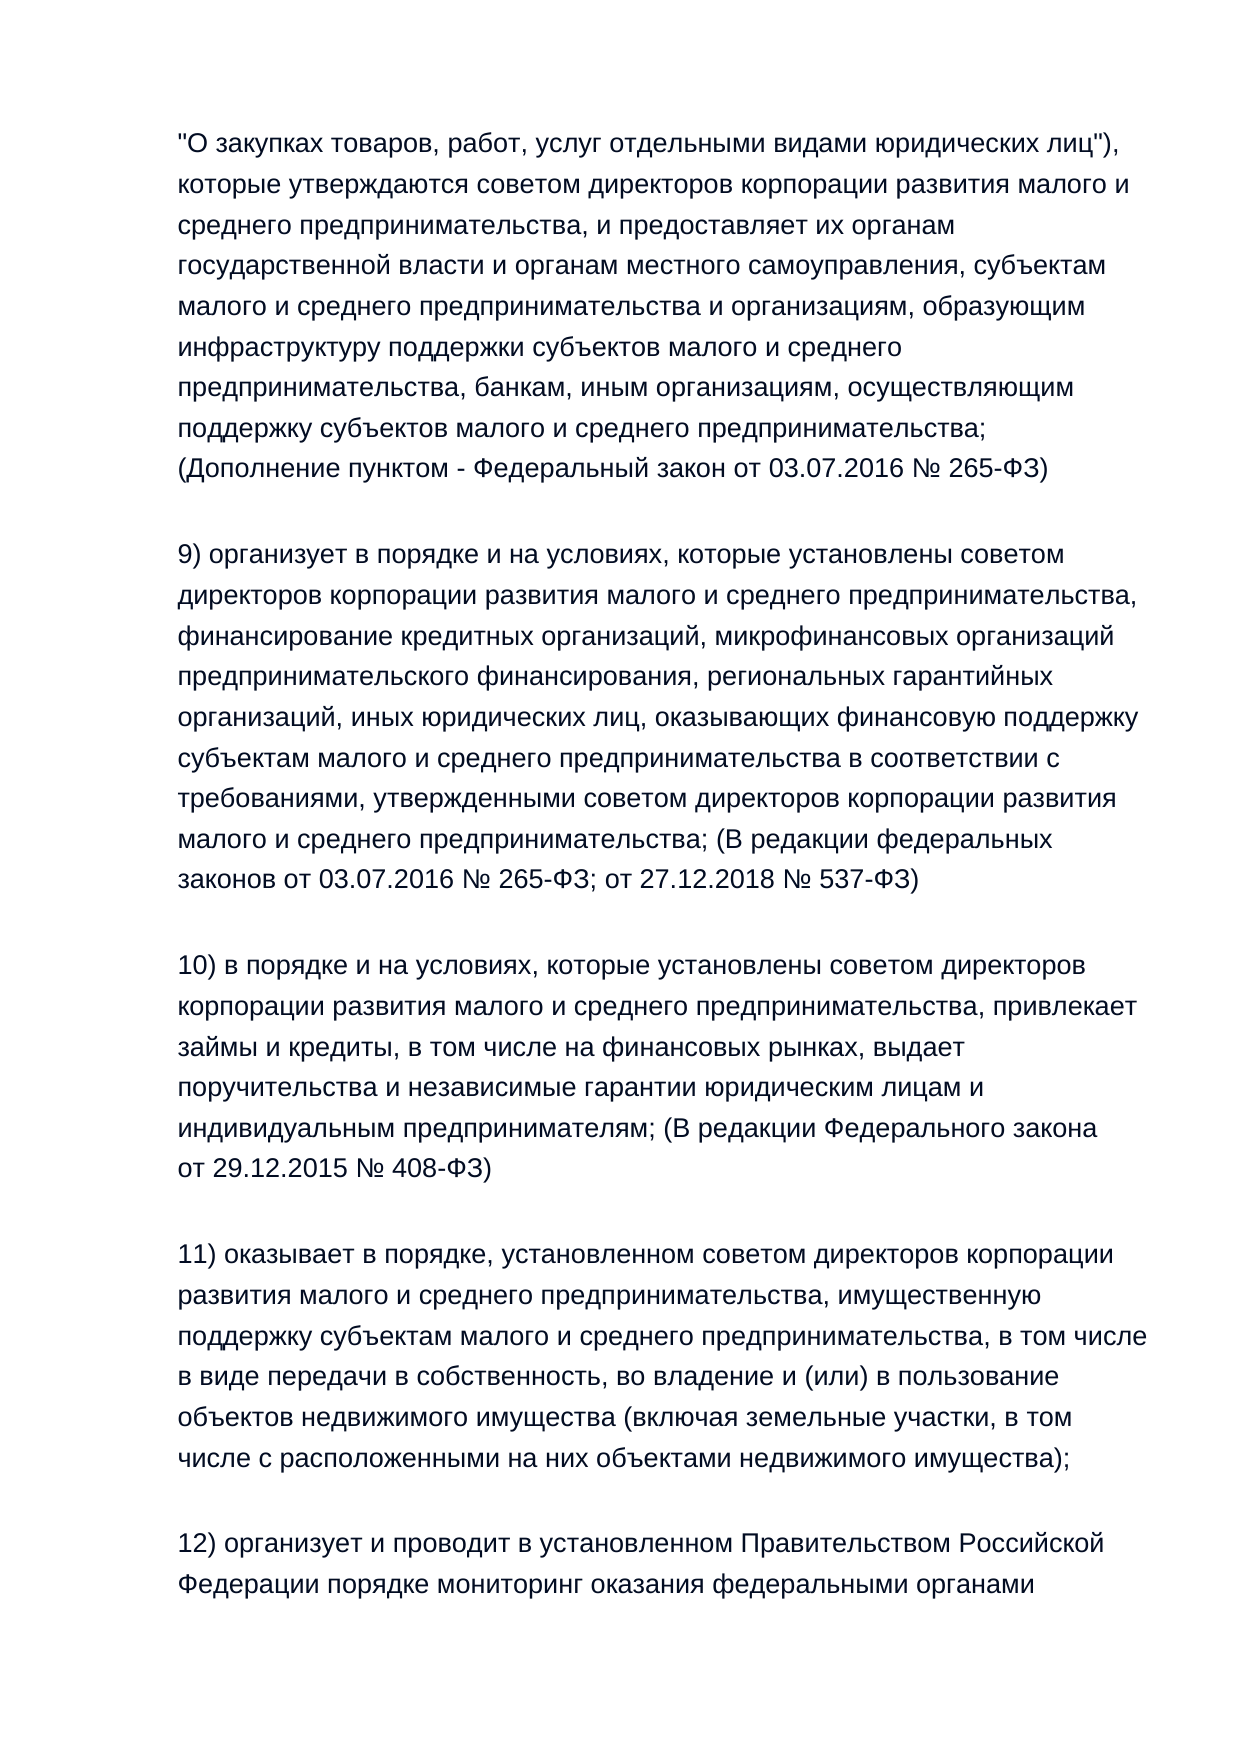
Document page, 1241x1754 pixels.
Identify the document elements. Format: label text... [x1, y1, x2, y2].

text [177, 1518, 1152, 1599]
text 10) в порядке и на условиях, которые установлены советом директоров корпорации развития малого и среднего предпринимательства, привлекает займы и кредиты, в том числе на финансовых рынках, выдает поручительства и независимые гарантии юридическим лицам и индивидуальным предпринимателям; (В редакции Федерального закона от 29.12.2015 № 408-ФЗ) [177, 940, 1152, 1184]
text 9) организует в порядке и на условиях, которые установлены советом директоров корпорации развития малого и среднего предпринимательства, финансирование кредитных организаций, микрофинансовых организаций предпринимательского финансирования, региональных гарантийных организаций, иных юридических лиц, оказывающих финансовую поддержку субъектам малого и среднего предпринимательства в соответствии с требованиями, утвержденными советом директоров корпорации развития малого и среднего предпринимательства; (В редакции федеральных законов от 03.07.2016 № 265-ФЗ; от 27.12.2018 № 537-ФЗ) [177, 529, 1152, 895]
text 11) оказывает в порядке, установленном советом директоров корпорации развития малого и среднего предпринимательства, имущественную поддержку субъектам малого и среднего предпринимательства, в том числе в виде передачи в собственность, во владение и (или) в пользование объектов недвижимого имущества (включая земельные участки, в том числе с расположенными на них объектами недвижимого имущества); [177, 1229, 1152, 1473]
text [177, 118, 1152, 484]
